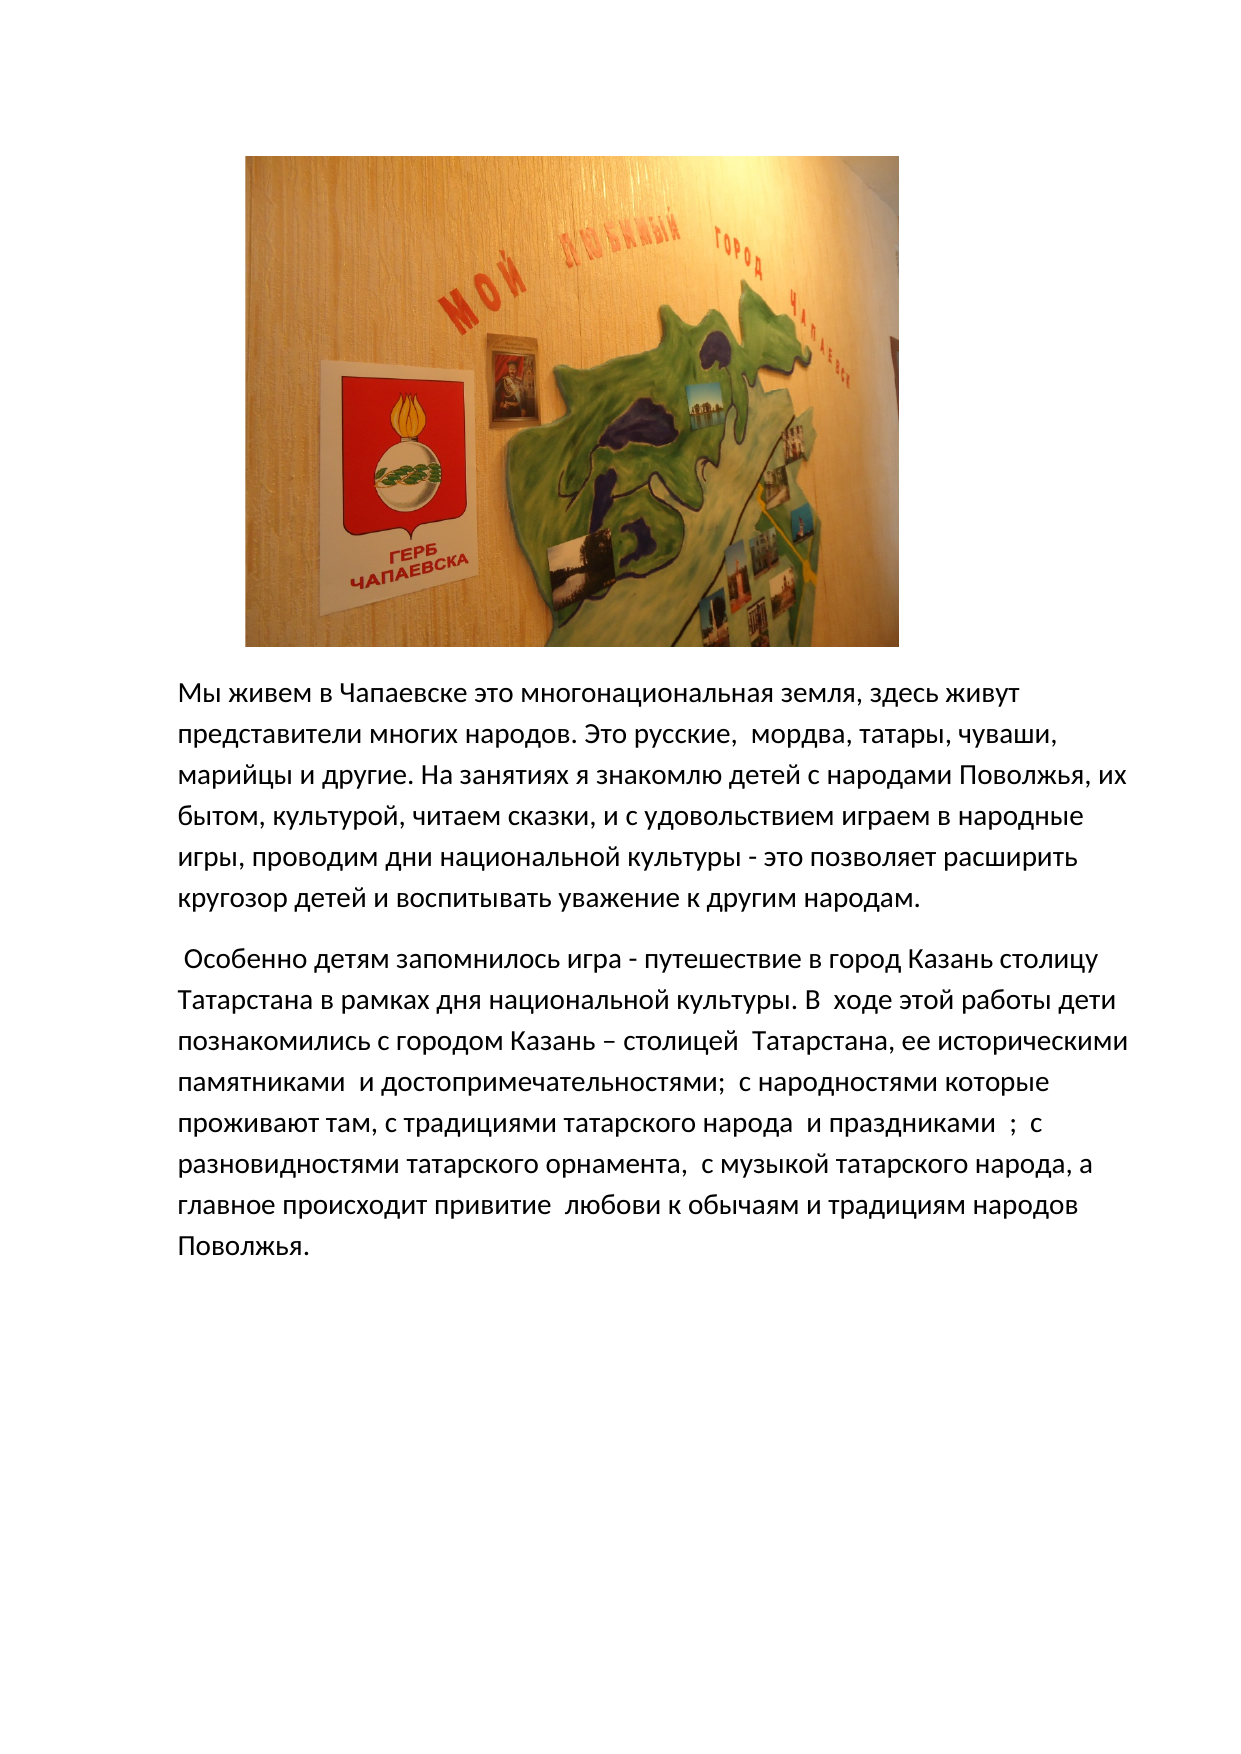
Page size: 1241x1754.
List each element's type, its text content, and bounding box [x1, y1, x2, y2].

text Особенно детям запомнилось игра - путешествие в город Казань столицу Татарстана в рамках дня национальной культуры. В ходе этой работы дети познакомились с городом Казань – столицей Татарстана, ее историческими памятниками и достопримечательностями; с народностями которые проживают там, с традициями татарского народа и праздниками ; с разновидностями татарского орнамента, с музыкой татарского народа, а главное происходит привитие любови к обычаям и традициям народов Поволжья. [177, 941, 1152, 1263]
text Мы живем в Чапаевске это многонациональная земля, здесь живут представители многих народов. Это русские, мордва, татары, чуваши, марийцы и другие. На занятиях я знакомлю детей с народами Поволжья, их бытом, культурой, читаем сказки, и с удовольствием играем в народные игры, проводим дни национальной культуры - это позволяет расширить кругозор детей и воспитывать уважение к другим народам. [177, 674, 1152, 914]
picture [245, 156, 899, 647]
